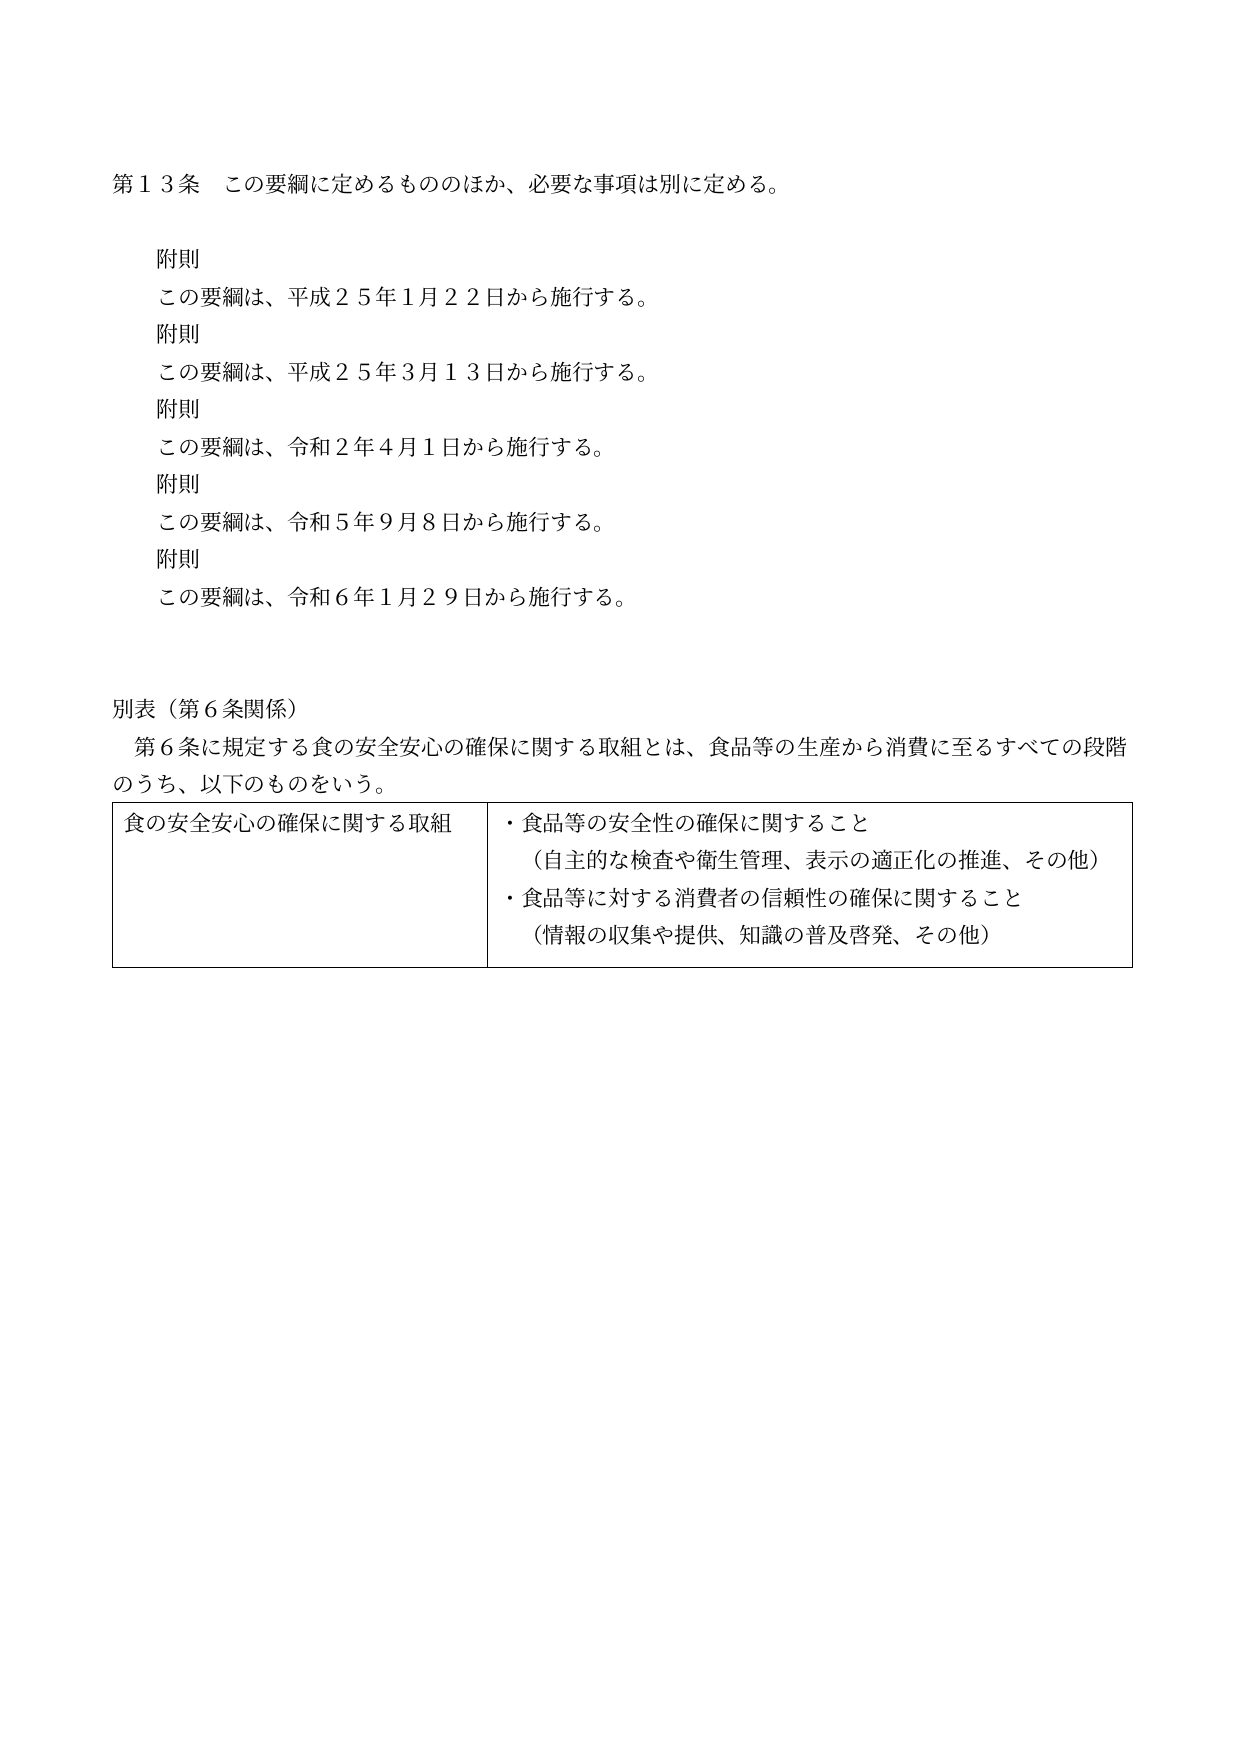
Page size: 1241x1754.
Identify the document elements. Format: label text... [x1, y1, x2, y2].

text 附則 [112, 464, 1128, 502]
text この要綱は、平成２５年３月１３日から施行する。 [112, 352, 1128, 389]
text 別表（第６条関係） [112, 689, 1128, 727]
text この要綱は、令和５年９月８日から施行する。 [112, 502, 1128, 539]
text 第１３条 この要綱に定めるもののほか、必要な事項は別に定める。 [112, 164, 1128, 202]
text 附則 [112, 389, 1128, 427]
table_header ・食品等の安全性の確保に関すること （自主的な検査や衛生管理、表示の適正化の推進、その他） ・食品等に対する消費者の信頼性の確保に関すること （情報の収集や提供、知識の普及啓発、その他） [488, 803, 1132, 967]
text この要綱は、令和２年４月１日から施行する。 [112, 427, 1128, 464]
text この要綱は、平成２５年１月２２日から施行する。 [112, 277, 1128, 314]
table_header 食の安全安心の確保に関する取組 [113, 803, 487, 967]
text 附則 [112, 239, 1128, 277]
text この要綱は、令和６年１月２９日から施行する。 [112, 577, 1128, 614]
text 第６条に規定する食の安全安心の確保に関する取組とは、食品等の生産から消費に至るすべての段階のうち、以下のものをいう。 [112, 727, 1128, 802]
text 附則 [112, 539, 1128, 577]
text 附則 [112, 314, 1128, 352]
